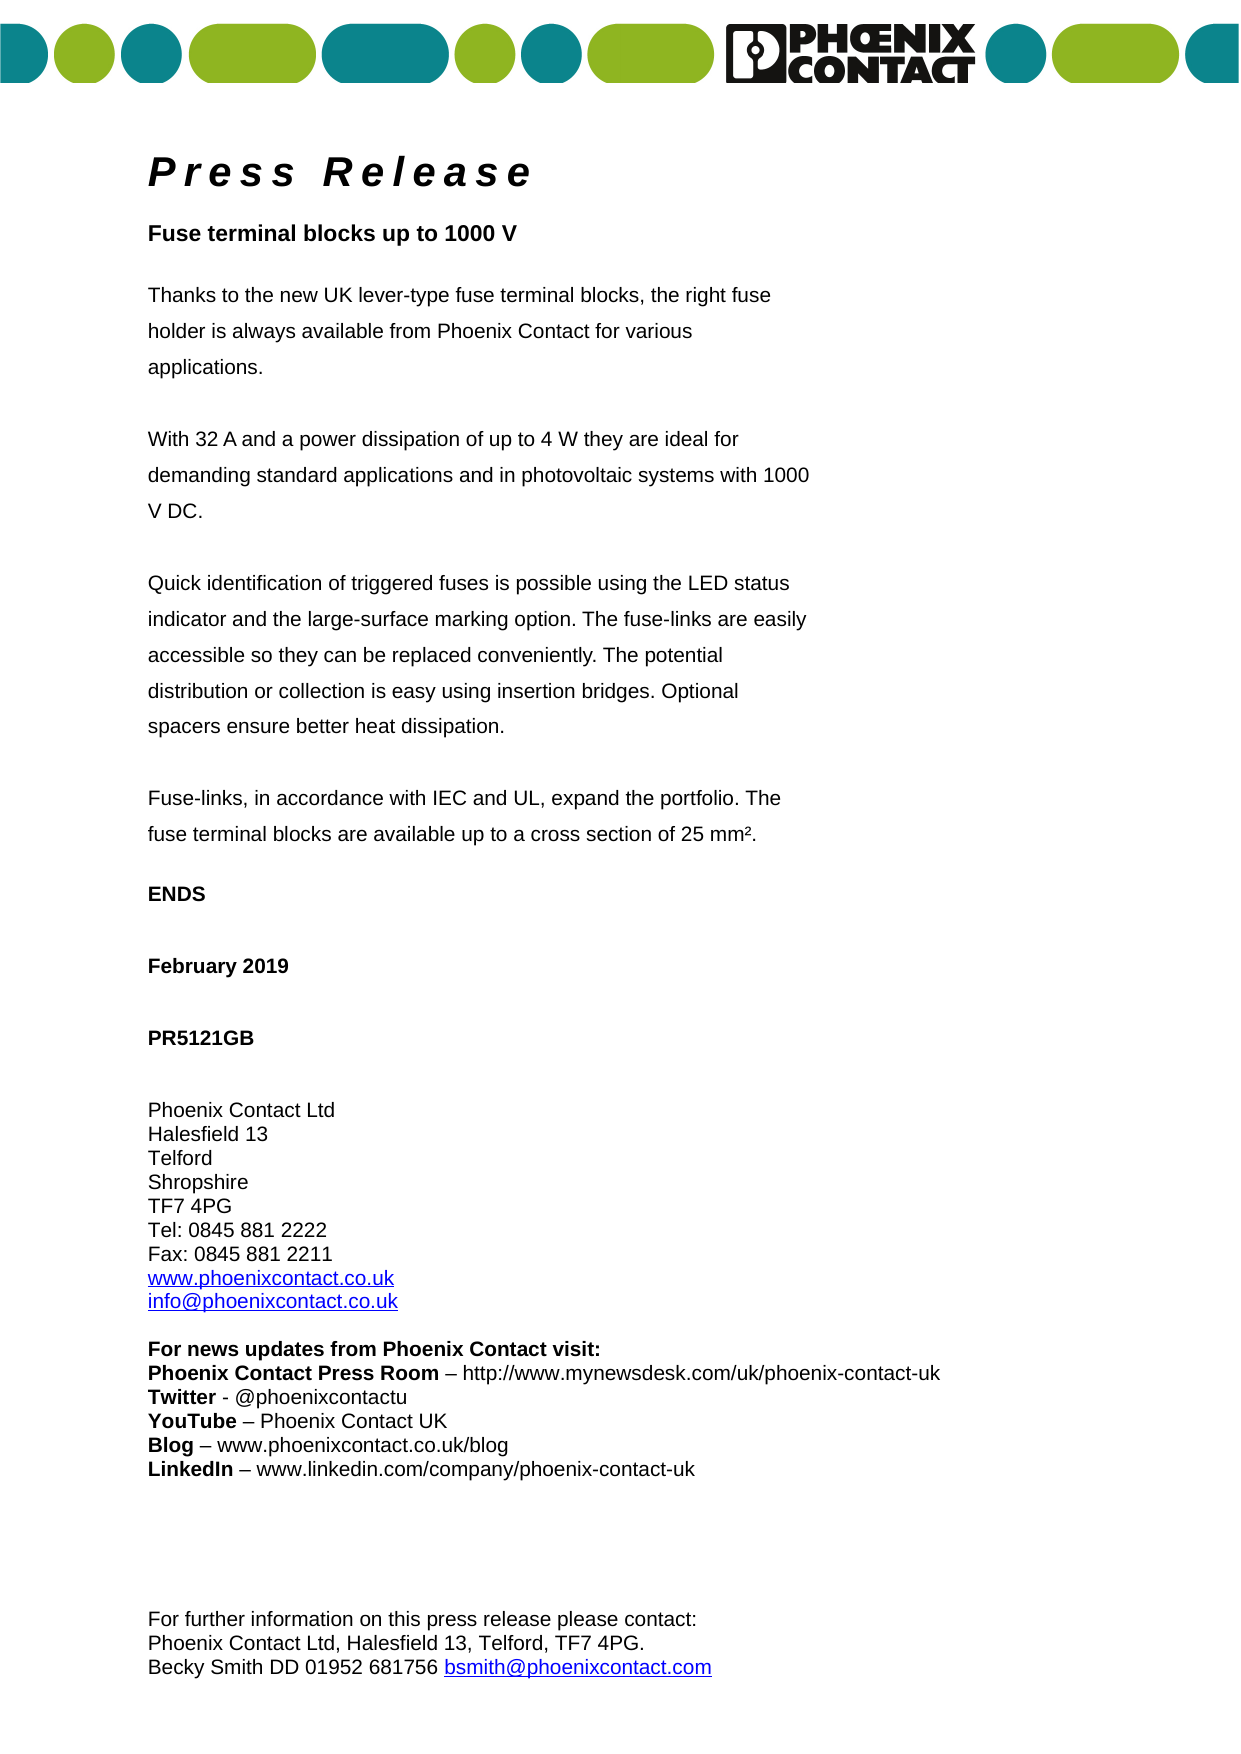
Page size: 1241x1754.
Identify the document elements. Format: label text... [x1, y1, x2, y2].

subtitle With 32 A and a power dissipation of up to 4 W they are ideal for demanding standard applications and in photovoltaic systems with 1000 V DC. [148, 427, 812, 523]
text Telford [148, 1146, 1078, 1169]
text Phoenix Contact Ltd [148, 1098, 1078, 1122]
text Twitter - @phoenixcontactu [148, 1385, 1078, 1409]
text PR5121GB [148, 1026, 1078, 1050]
text Tel: 0845 881 2222 [148, 1217, 1078, 1241]
text info@phoenixcontact.co.uk [148, 1289, 1078, 1313]
text February 2019 [148, 954, 1078, 978]
text TF7 4PG [148, 1193, 1078, 1217]
text LinkedIn – www.linkedin.com/company/phoenix-contact-uk [148, 1457, 1078, 1481]
text Fax: 0845 881 2211 [148, 1241, 1078, 1265]
text ENDS [148, 882, 1078, 906]
text Fuse terminal blocks up to 1000 V [148, 220, 930, 246]
subtitle Quick identification of triggered fuses is possible using the LED status indicator and the large-surface marking option. The fuse-links are easily accessible so they can be replaced conveniently. The potential distribution or collection is easy using insertion bridges. Optional spacers ensure better heat dissipation. [148, 571, 812, 738]
text For news updates from Phoenix Contact visit: [148, 1337, 1078, 1361]
subtitle Thanks to the new UK lever-type fuse terminal blocks, the right fuse holder is always available from Phoenix Contact for various applications. [148, 283, 812, 379]
text Phoenix Contact Press Room – http://www.mynewsdesk.com/uk/phoenix-contact-uk [148, 1361, 1078, 1385]
text www.phoenixcontact.co.uk [148, 1265, 1078, 1289]
text YouTube – Phoenix Contact UK [148, 1409, 1078, 1433]
text Blog – www.phoenixcontact.co.uk/blog [148, 1433, 1078, 1457]
subtitle Fuse-links, in accordance with IEC and UL, expand the portfolio. The fuse terminal blocks are available up to a cross section of 25 mm². [148, 786, 812, 846]
text Shropshire [148, 1169, 1078, 1193]
text Halesfield 13 [148, 1122, 1078, 1146]
